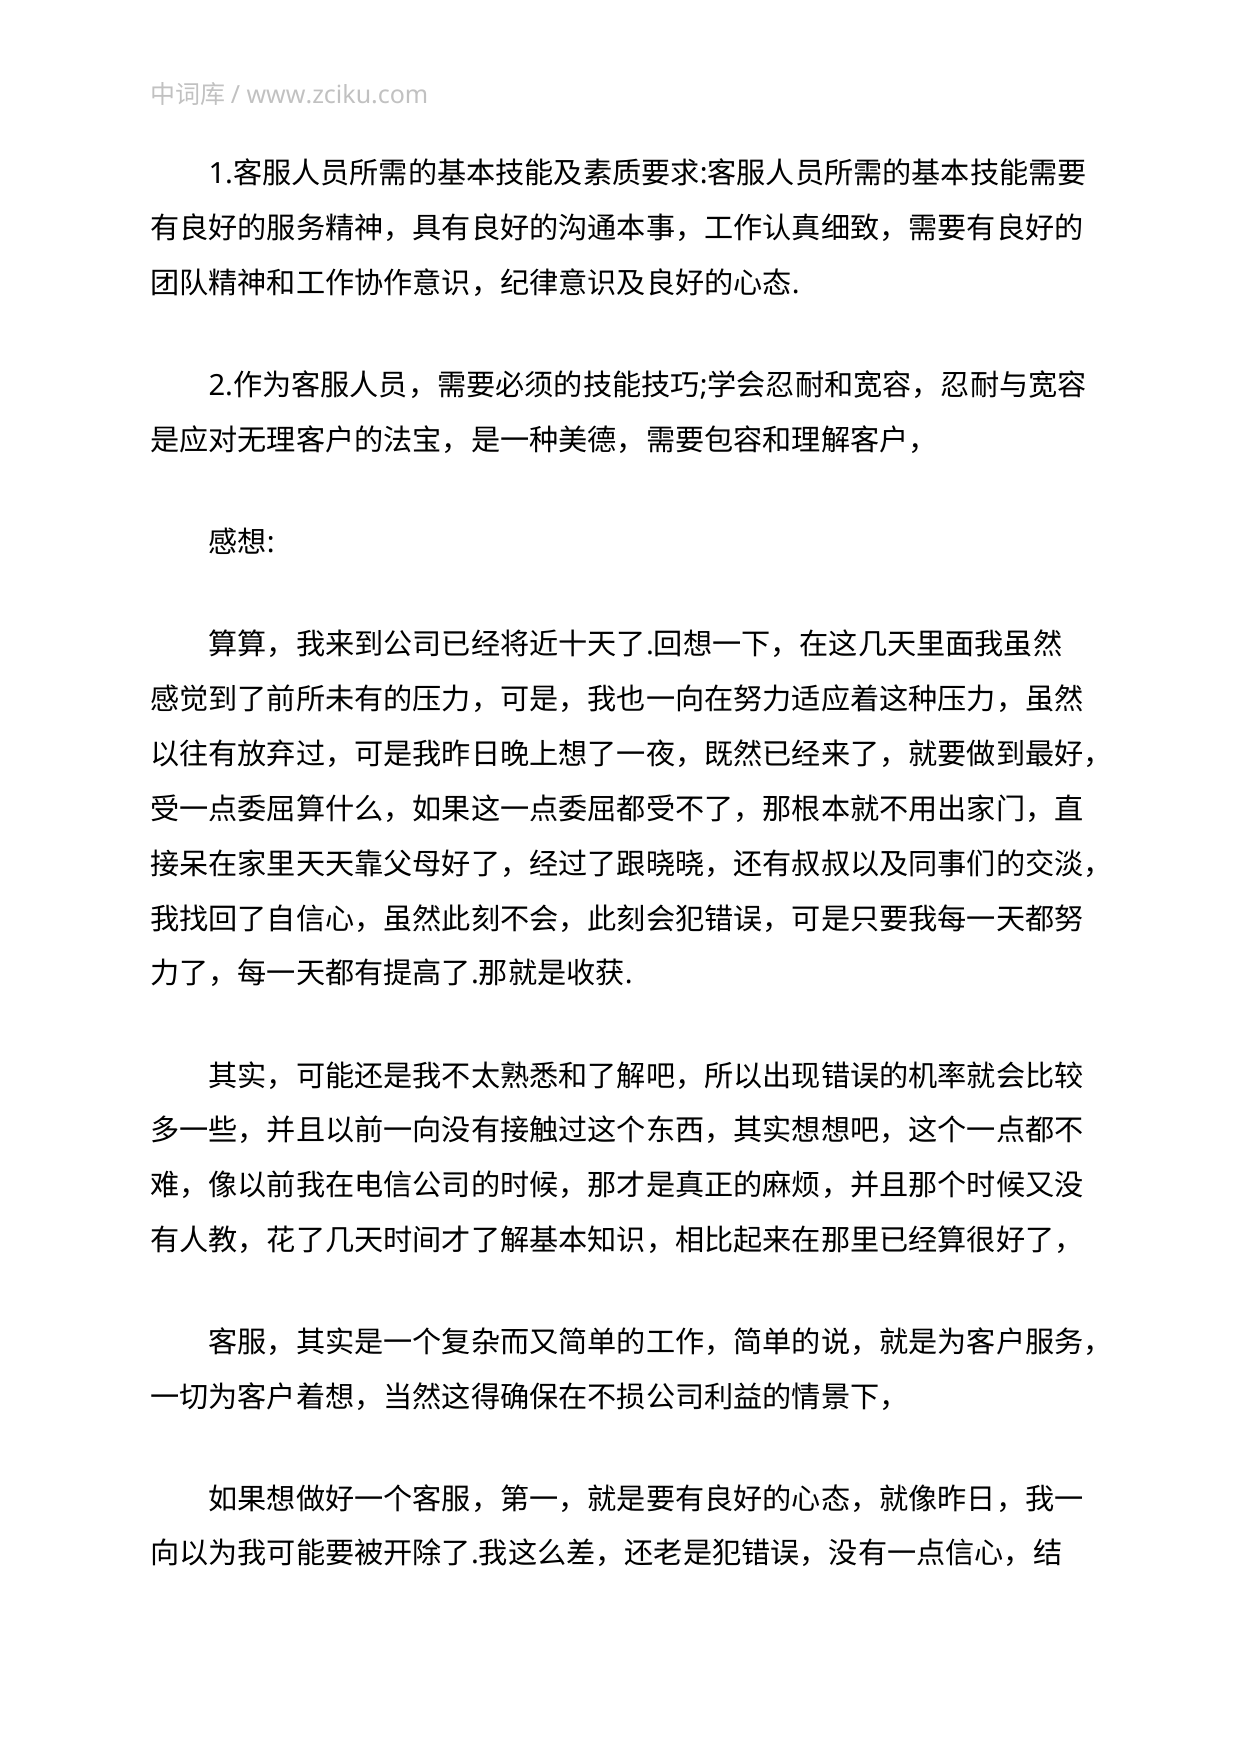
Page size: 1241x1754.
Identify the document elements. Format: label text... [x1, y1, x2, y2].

text 客服，其实是一个复杂而又简单的工作，简单的说，就是为客户服务，一切为客户着想，当然这得确保在不损公司利益的情景下， [150, 1318, 1090, 1416]
text 算算，我来到公司已经将近十天了.回想一下，在这几天里面我虽然感觉到了前所未有的压力，可是，我也一向在努力适应着这种压力，虽然以往有放弃过，可是我昨日晚上想了一夜，既然已经来了，就要做到最好，受一点委屈算什么，如果这一点委屈都受不了，那根本就不用出家门，直接呆在家里天天靠父母好了，经过了跟晓晓，还有叔叔以及同事们的交淡，我找回了自信心，虽然此刻不会，此刻会犯错误，可是只要我每一天都努力了，每一天都有提高了.那就是收获. [150, 621, 1090, 992]
text 感想: [150, 519, 1090, 561]
text 其实，可能还是我不太熟悉和了解吧，所以出现错误的机率就会比较多一些，并且以前一向没有接触过这个东西，其实想想吧，这个一点都不难，像以前我在电信公司的时候，那才是真正的麻烦，并且那个时候又没有人教，花了几天时间才了解基本知识，相比起来在那里已经算很好了， [150, 1052, 1090, 1259]
text 1.客服人员所需的基本技能及素质要求:客服人员所需的基本技能需要有良好的服务精神，具有良好的沟通本事，工作认真细致，需要有良好的团队精神和工作协作意识，纪律意识及良好的心态. [150, 150, 1090, 302]
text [150, 1475, 1090, 1572]
text 2.作为客服人员，需要必须的技能技巧;学会忍耐和宽容，忍耐与宽容是应对无理客户的法宝，是一种美德，需要包容和理解客户， [150, 362, 1090, 459]
